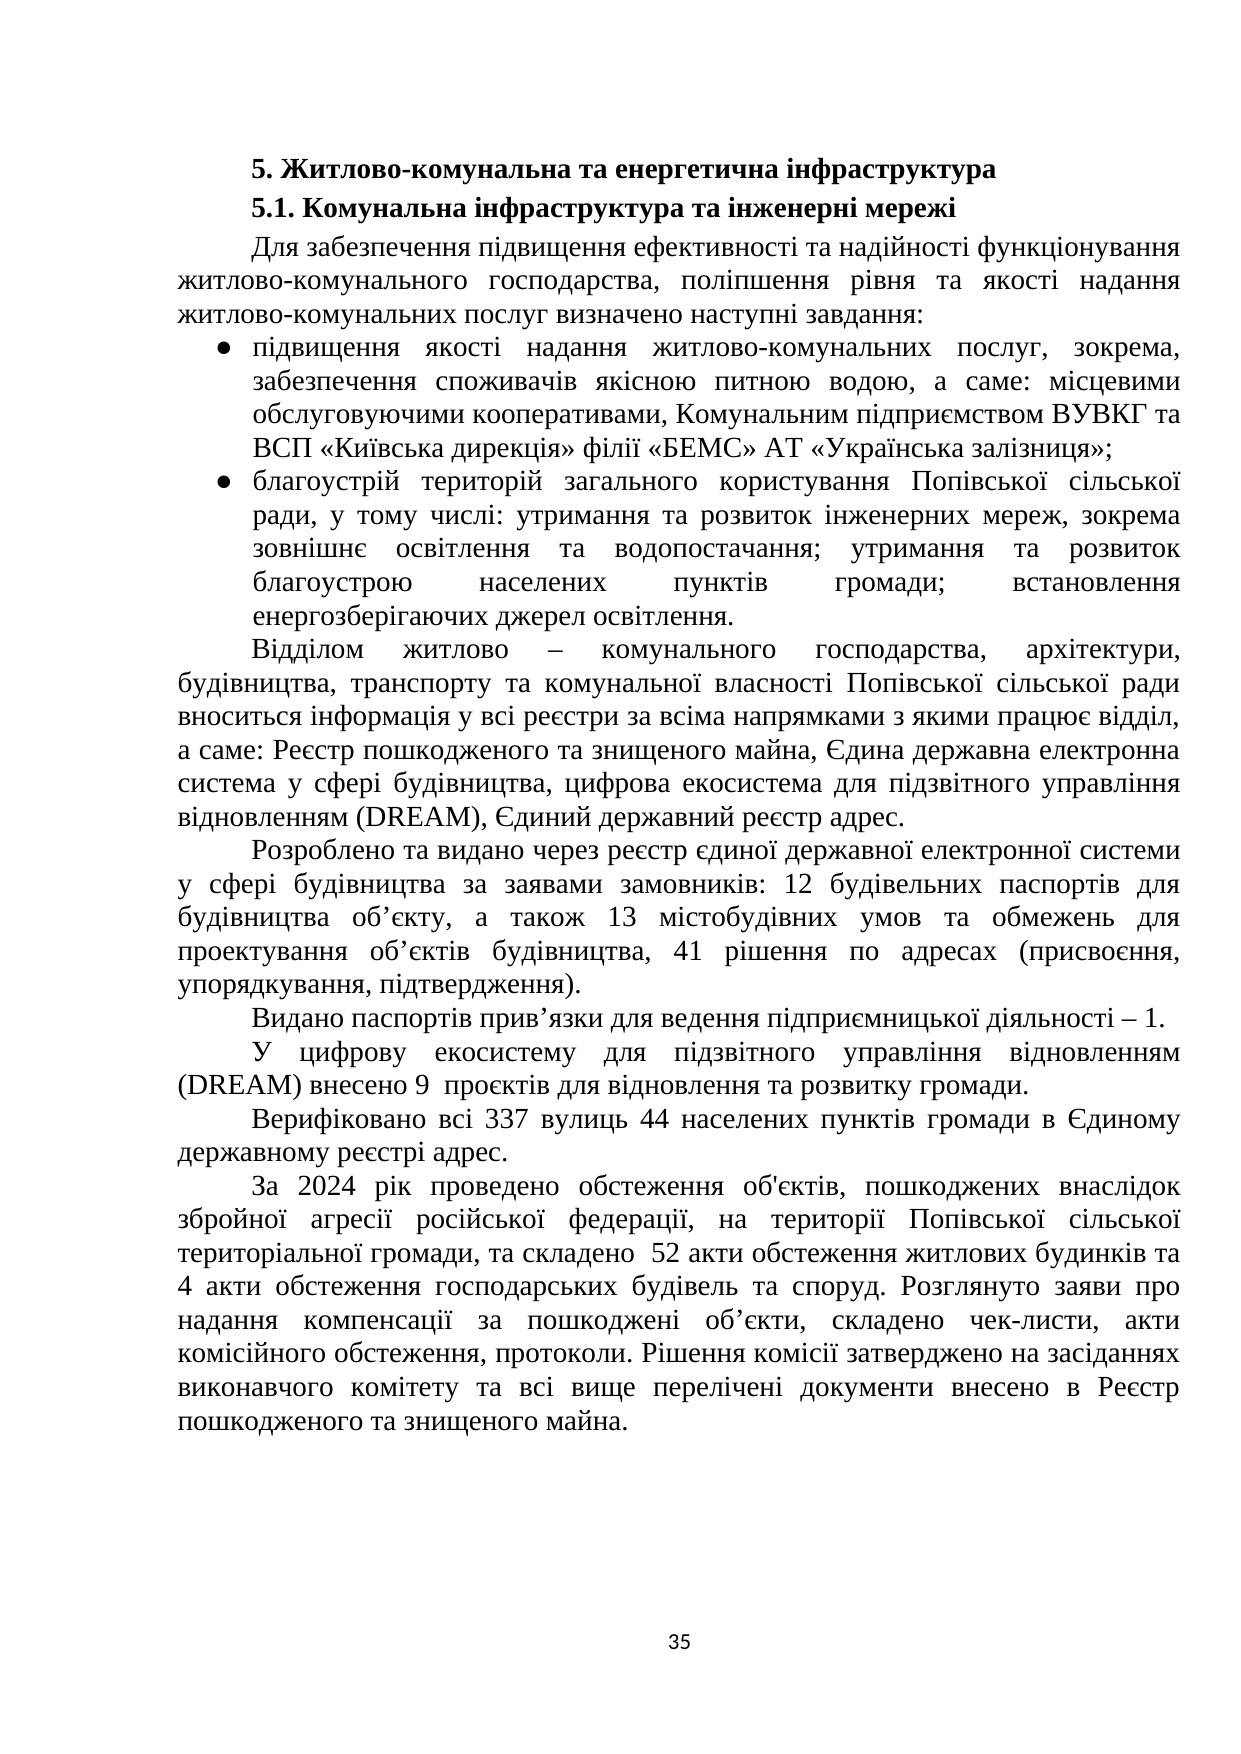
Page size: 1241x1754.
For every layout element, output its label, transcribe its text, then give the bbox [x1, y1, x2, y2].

text Для забезпечення підвищення ефективності та надійності функціонування житлово-комунального господарства, поліпшення рівня та якості надання житлово-комунальних послуг визначено наступні завдання: [177, 229, 1181, 329]
list підвищення якості надання житлово-комунальних послуг, зокрема, забезпечення споживачів якісною питною водою, а саме: місцевими обслуговуючими кооперативами, Комунальним підприємством ВУВКГ та ВСП «Київська дирекція» філії «БЕМС» АТ «Українська залізниця»; [215, 329, 1181, 463]
list благоустрій територій загального користування Попівської сільської ради, у тому числі: утримання та розвиток інженерних мереж, зокрема зовнішнє освітлення та водопостачання; утримання та розвиток благоустрою населених пунктів громади; встановлення енергозберігаючих джерел освітлення. [215, 463, 1181, 631]
text Розроблено та видано через реєстр єдиної державної електронної системи у сфері будівництва за заявами замовників: 12 будівельних паспортів для будівництва об’єкту, а також 13 містобудівних умов та обмежень для проектування об’єктів будівництва, 41 рішення по адресах (присвоєння, упорядкування, підтвердження). [177, 832, 1181, 1000]
text За 2024 рік проведено обстеження об'єктів, пошкоджених внаслідок збройної агресії російської федерації, на території Попівської сільської територіальної громади, та складено 52 акти обстеження житлових будинків та 4 акти обстеження господарських будівель та споруд. Розглянуто заяви про надання компенсації за пошкоджені об’єкти, складено чек-листи, акти комісійного обстеження, протоколи. Рішення комісії затверджено на засіданнях виконавчого комітету та всі вище перелічені документи внесено в Реєстр пошкодженого та знищеного майна. [177, 1168, 1181, 1436]
text Відділом житлово – комунального господарства, архітектури, будівництва, транспорту та комунальної власності Попівської сільської ради вноситься інформація у всі реєстри за всіма напрямками з якими працює відділ, а саме: Реєстр пошкодженого та знищеного майна, Єдина державна електронна система у сфері будівництва, цифрова екосистема для підзвітного управління відновленням (DREAM), Єдиний державний реєстр адрес. [177, 631, 1181, 832]
text Верифіковано всі 337 вулиць 44 населених пунктів громади в Єдиному державному реєстрі адрес. [177, 1101, 1181, 1168]
text У цифрову екосистему для підзвітного управління відновленням (DREAM) внесено 9 проєктів для відновлення та розвитку громади. [177, 1034, 1181, 1101]
text Видано паспортів прив’язки для ведення підприємницької діяльності – 1. [177, 1000, 1181, 1034]
text 5. Житлово-комунальна та енергетична інфраструктура [177, 152, 1181, 185]
text 5.1. Комунальна інфраструктура та інженерні мережі [177, 190, 1181, 224]
